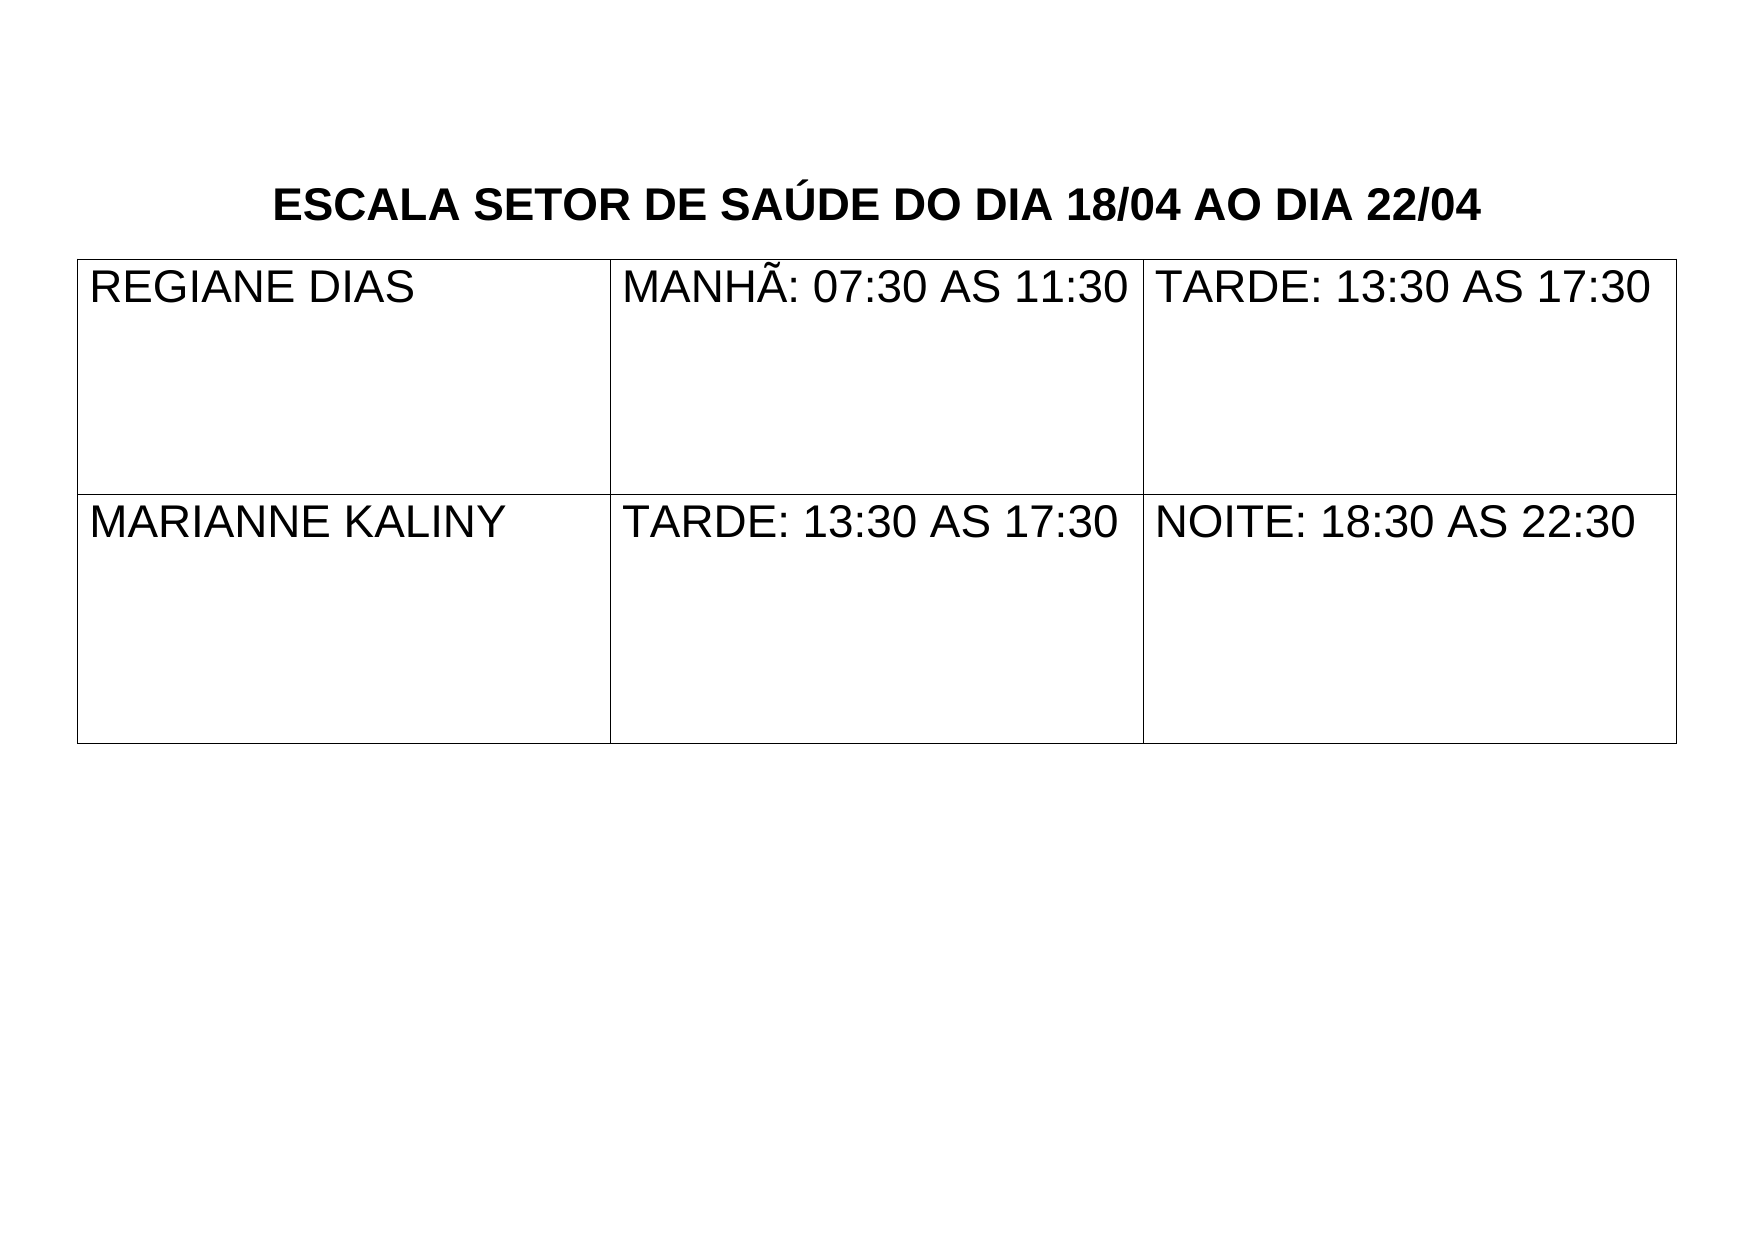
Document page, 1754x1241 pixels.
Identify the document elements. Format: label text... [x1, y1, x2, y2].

table_cell NOITE: 18:30 AS 22:30 [1144, 495, 1676, 743]
table_header MANHÃ: 07:30 AS 11:30 [611, 260, 1143, 494]
table_header TARDE: 13:30 AS 17:30 [1144, 260, 1676, 494]
table_header REGIANE DIAS [78, 260, 610, 494]
table_cell MARIANNE KALINY [78, 495, 610, 743]
text ESCALA SETOR DE SAÚDE DO DIA 18/04 AO DIA 22/04 [148, 177, 1606, 230]
table_cell TARDE: 13:30 AS 17:30 [611, 495, 1143, 743]
